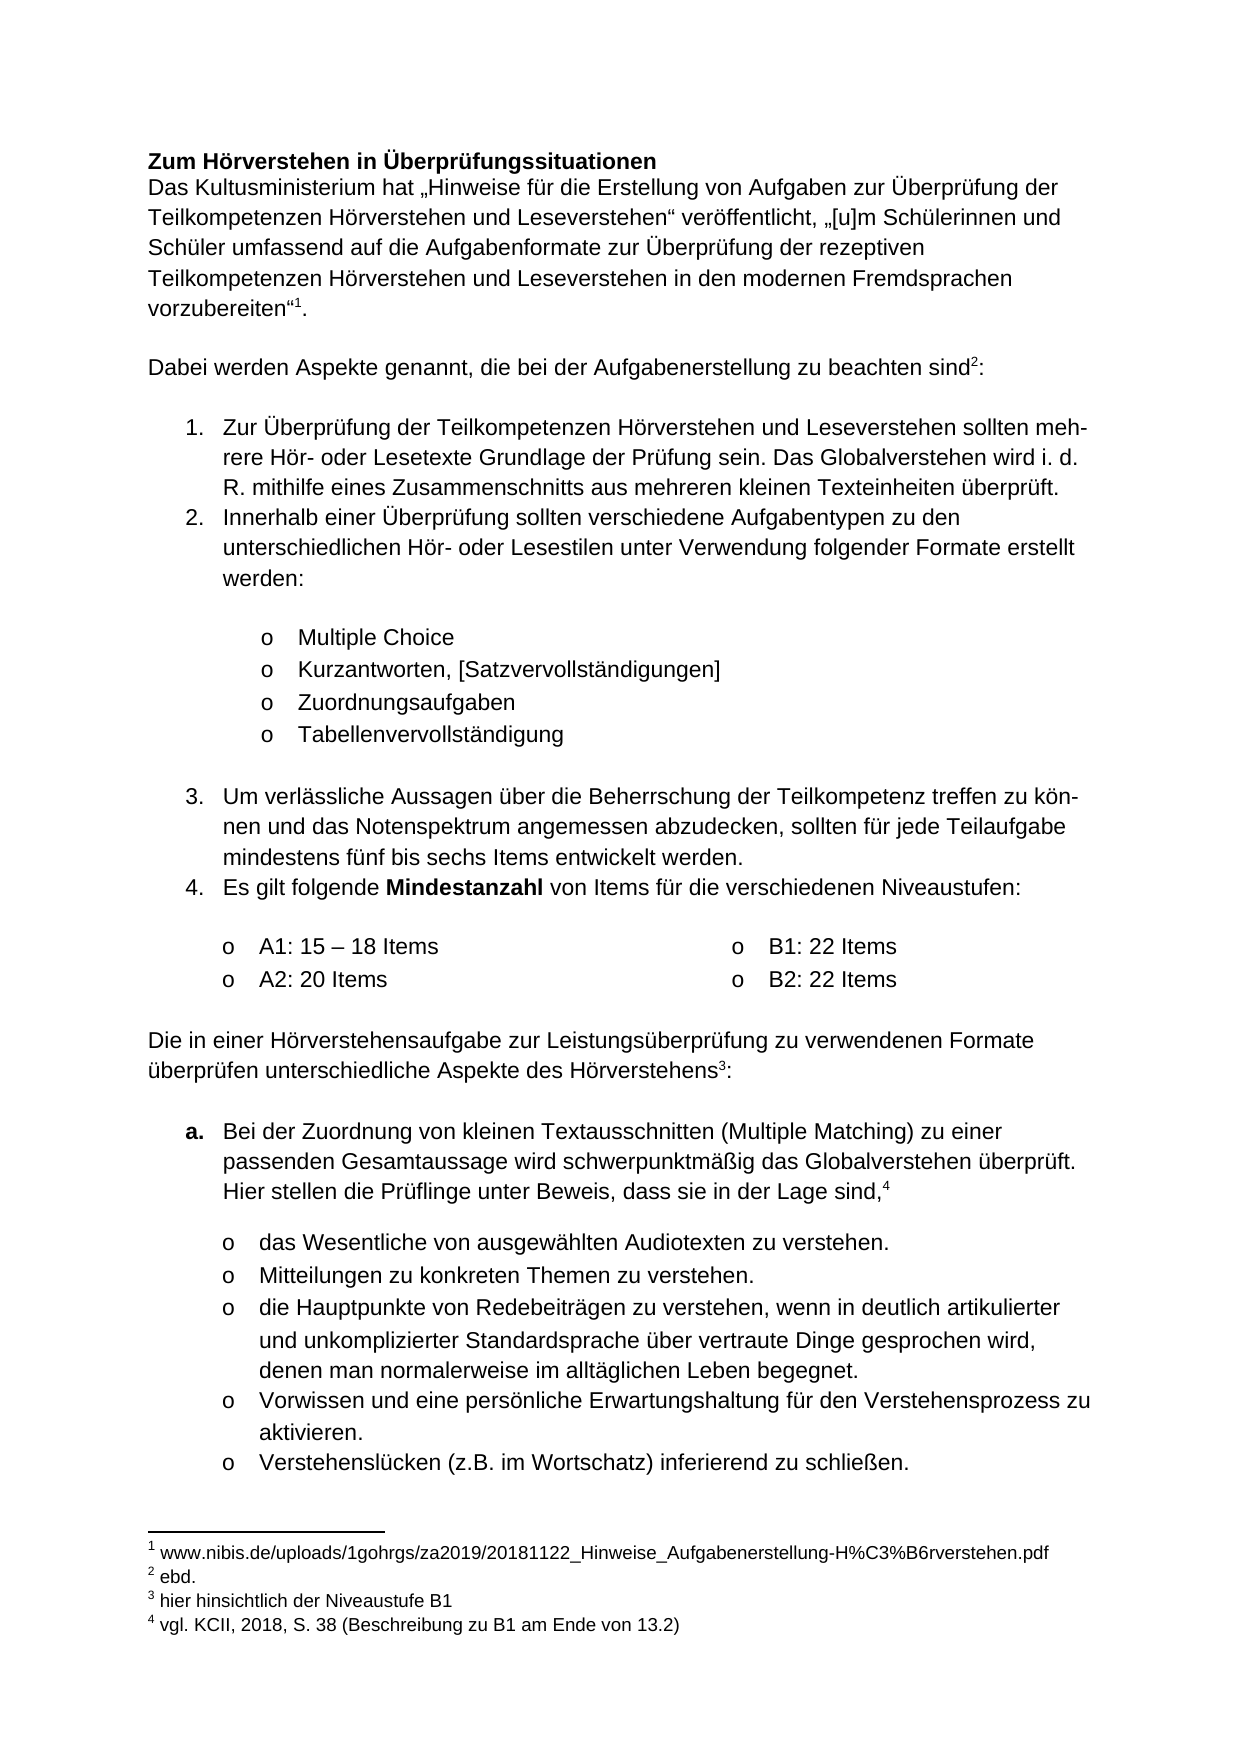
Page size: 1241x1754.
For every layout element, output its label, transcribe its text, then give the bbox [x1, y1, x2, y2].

text Dabei werden Aspekte genannt, die bei der Aufgabenerstellung zu beachten sind: [148, 354, 1093, 381]
list A2: 20 Items [221, 966, 583, 994]
list Innerhalb einer Überprüfung sollten verschiedene Aufgabentypen zu den unterschiedlichen Hör- oder Lesestilen unter Verwendung folgender Formate erstellt werden: [185, 504, 1093, 591]
list Vorwissen und eine persönliche Erwartungshaltung für den Verstehensprozess zu aktivieren. [221, 1387, 1093, 1446]
text Das Kultusministerium hat „Hinweise für die Erstellung von Aufgaben zur Überprüfung der Teilkompetenzen Hörverstehen und Leseverstehen“ veröffentlicht, „[u]m Schülerinnen und Schüler umfassend auf die Aufgabenformate zur Überprüfung der rezeptiven Teilkompetenzen Hörverstehen und Leseverstehen in den modernen Fremdsprachen vorzubereiten“. [148, 174, 1093, 321]
list Bei der Zuordnung von kleinen Textausschnitten (Multiple Matching) zu einer passenden Gesamtaussage wird schwerpunktmäßig das Globalverstehen überprüft. Hier stellen die Prüflinge unter Beweis, dass sie in der Lage sind, [185, 1118, 1093, 1205]
list Multiple Choice [260, 624, 1093, 652]
list A1: 15 – 18 Items [221, 933, 583, 961]
list Verstehenslücken (z.B. im Wortschatz) inferierend zu schließen. [221, 1449, 1093, 1478]
text Die in einer Hörverstehensaufgabe zur Leistungsüberprüfung zu verwendenen Formate überprüfen unterschiedliche Aspekte des Hörverstehens: [148, 1027, 1093, 1084]
text Zum Hörverstehen in Überprüfungssituationen [148, 148, 1093, 174]
list Zuordnungsaufgaben [260, 689, 1093, 717]
list Kurzantworten, [Satzvervollständigungen] [260, 656, 1093, 685]
list B1: 22 Items [731, 933, 1093, 961]
list Um verlässliche Aussagen über die Beherrschung der Teilkompetenz treffen zu kön- nen und das Notenspektrum angemessen abzudecken, sollten für jede Teilaufgabe mindestens fünf bis sechs Items entwickelt werden. [185, 783, 1093, 870]
list Es gilt folgende Mindestanzahl von Items für die verschiedenen Niveaustufen: [185, 874, 1093, 900]
list Zur Überprüfung der Teilkompetenzen Hörverstehen und Leseverstehen sollten meh- rere Hör- oder Lesetexte Grundlage der Prüfung sein. Das Globalverstehen wird i. d. R. mithilfe eines Zusammenschnitts aus mehreren kleinen Texteinheiten überprüft. [185, 413, 1093, 500]
list das Wesentliche von ausgewählten Audiotexten zu verstehen. [221, 1229, 1093, 1258]
list B2: 22 Items [731, 966, 1093, 994]
list Mitteilungen zu konkreten Themen zu verstehen. [221, 1262, 1093, 1290]
list Tabellenvervollständigung [260, 721, 1093, 750]
